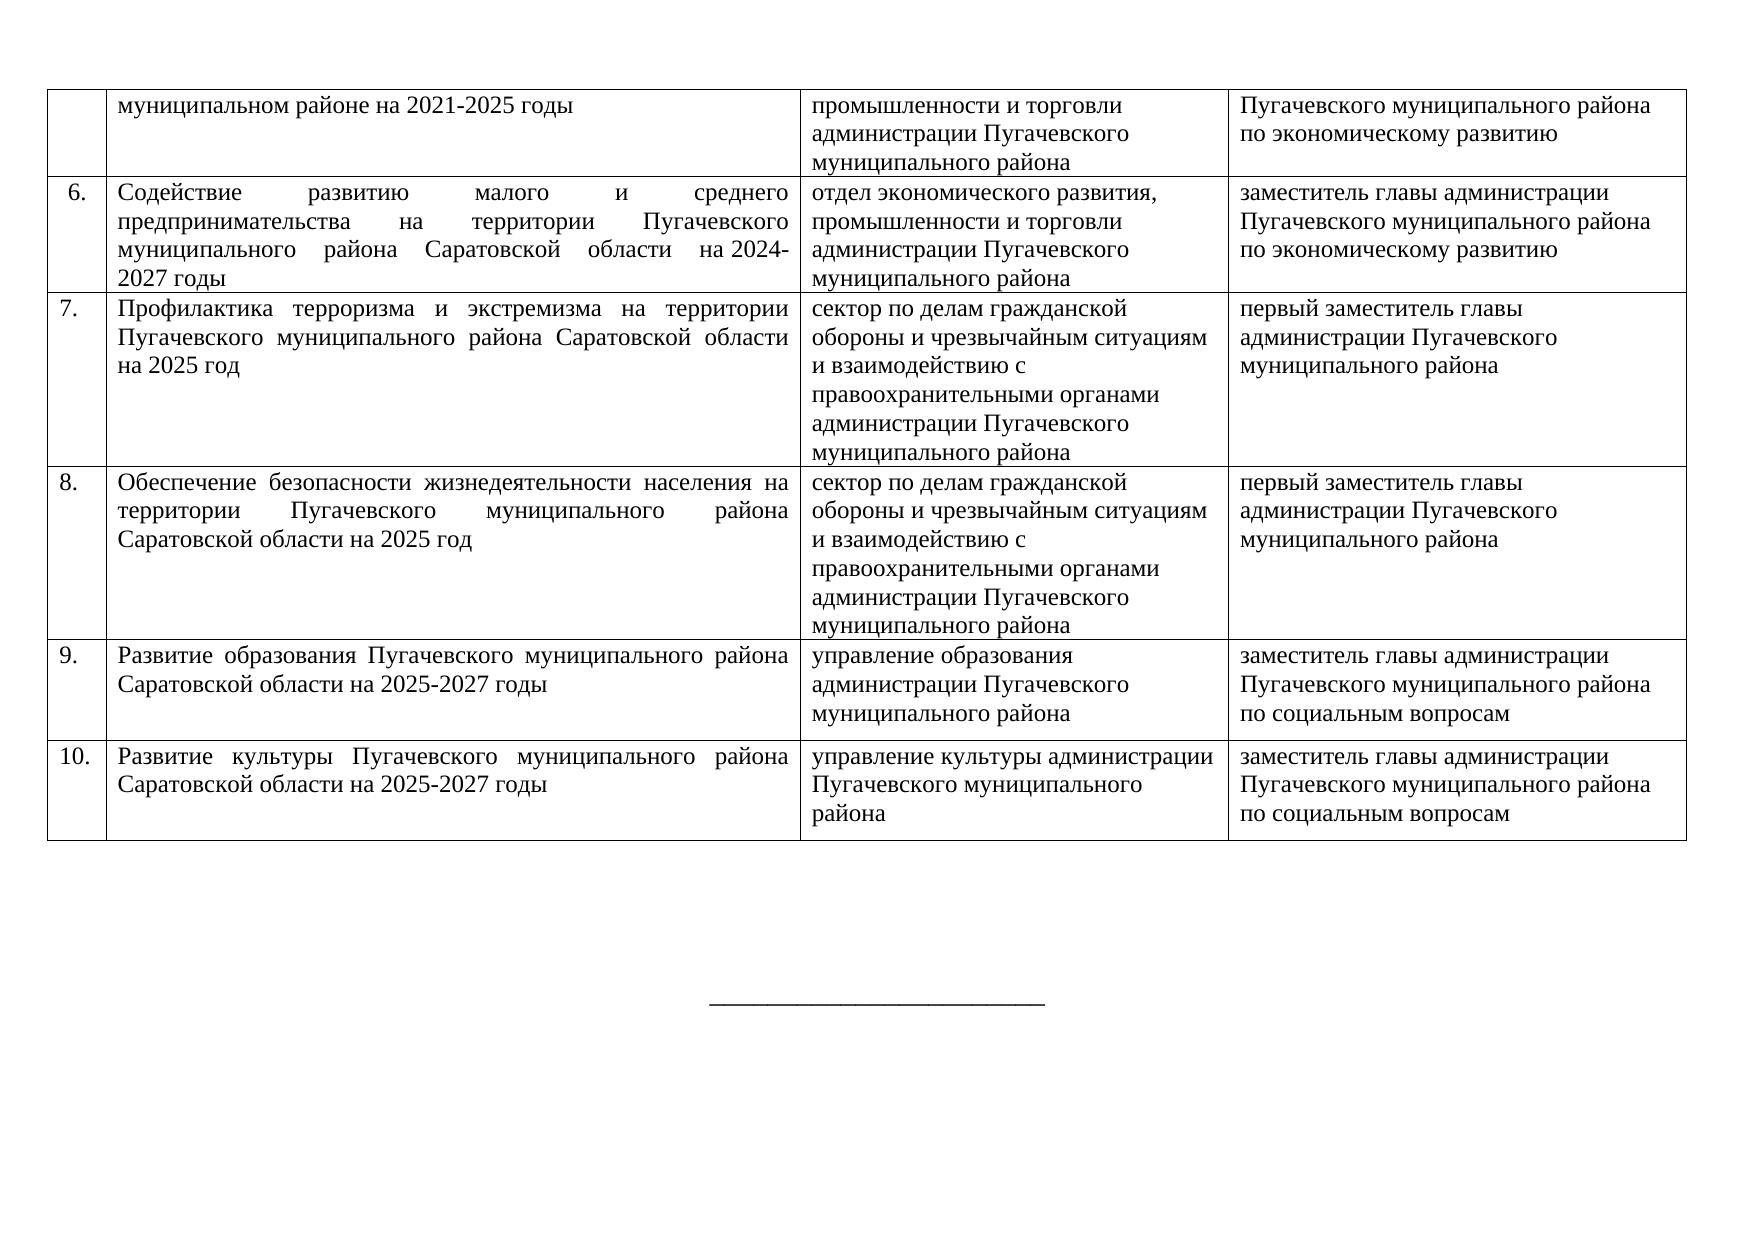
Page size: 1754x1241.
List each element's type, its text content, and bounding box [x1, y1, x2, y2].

table_cell 7. [48, 293, 106, 466]
table_cell 5. [48, 90, 106, 176]
table_cell 6. [48, 177, 106, 292]
table_cell первый заместитель главы администрации Пугачевского муниципального района [1229, 467, 1686, 639]
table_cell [1229, 90, 1686, 176]
table_cell Развитие культуры Пугачевского муниципального района Саратовской области на 2025-2027 годы [107, 741, 800, 840]
table_cell сектор по делам гражданской обороны и чрезвычайным ситуациям и взаимодействию с правоохранительными органами администрации Пугачевского муниципального района [801, 293, 1228, 466]
table_cell Обеспечение безопасности жизнедеятельности населения на территории Пугачевского муниципального района Саратовской области на 2025 год [107, 467, 800, 639]
table_cell сектор по делам гражданской обороны и чрезвычайным ситуациям и взаимодействию с правоохранительными органами администрации Пугачевского муниципального района [801, 467, 1228, 639]
table_cell управление образования администрации Пугачевского муниципального района [801, 640, 1228, 740]
table_cell отдел экономического развития, промышленности и торговли администрации Пугачевского муниципального района [801, 177, 1228, 292]
table_cell первый заместитель главы администрации Пугачевского муниципального района [1229, 293, 1686, 466]
text _______________________ [59, 976, 1695, 1009]
table_cell заместитель главы администрации Пугачевского муниципального района по экономическому развитию [1229, 177, 1686, 292]
table_cell управление культуры администрации Пугачевского муниципального района [801, 741, 1228, 840]
table_cell заместитель главы администрации Пугачевского муниципального района по социальным вопросам [1229, 741, 1686, 840]
table_cell 10. [48, 741, 106, 840]
table_cell Профилактика терроризма и экстремизма на территории Пугачевского муниципального района Саратовской области на 2025 год [107, 293, 800, 466]
table_cell заместитель главы администрации Пугачевского муниципального района по социальным вопросам [1229, 640, 1686, 740]
table_cell 9. [48, 640, 106, 740]
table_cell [801, 90, 1228, 176]
table_cell Развитие образования Пугачевского муниципального района Саратовской области на 2025-2027 годы [107, 640, 800, 740]
table_cell Содействие развитию малого и среднего предпринимательства на территории Пугачевского муниципального района Саратовской области на 2024-2027 годы [107, 177, 800, 292]
table_cell 8. [48, 467, 106, 639]
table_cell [107, 90, 800, 176]
